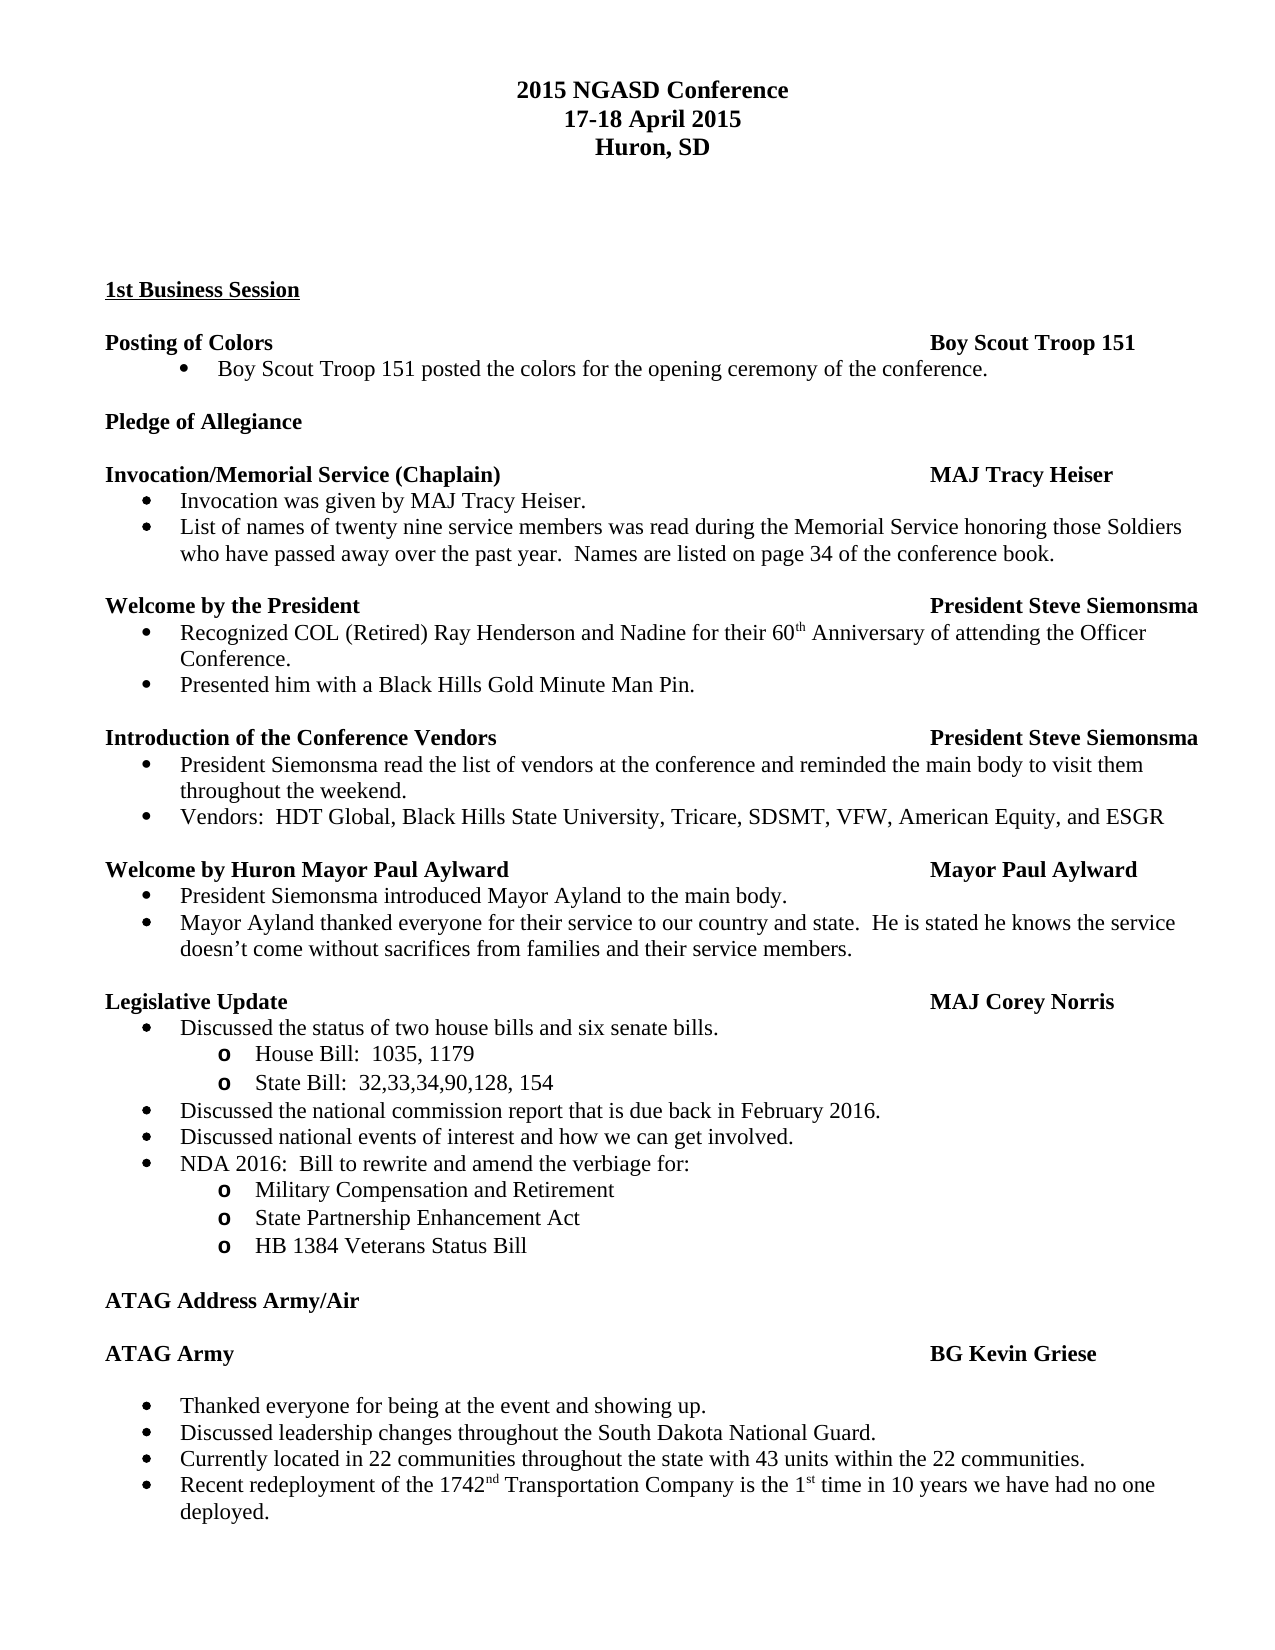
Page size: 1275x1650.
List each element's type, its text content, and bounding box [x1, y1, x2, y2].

list Boy Scout Troop 151 posted the colors for the opening ceremony of the conference. [180, 355, 1200, 382]
list Currently located in 22 communities throughout the state with 43 units within the 22 communities. [142, 1445, 1200, 1472]
list Recent redeployment of the 1742nd Transportation Company is the 1st time in 10 years we have had no one deployed. [142, 1472, 1200, 1524]
list Discussed the national commission report that is due back in February 2016. [142, 1097, 1200, 1123]
list House Bill: 1035, 1179 [217, 1041, 1200, 1069]
text Welcome by Huron Mayor Paul Aylward Mayor Paul Aylward [105, 856, 1200, 882]
list Thanked everyone for being at the event and showing up. [142, 1392, 1200, 1419]
text Welcome by the President President Steve Siemonsma [105, 592, 1200, 619]
list Vendors: HDT Global, Black Hills State University, Tricare, SDSMT, VFW, American Equity, and ESGR [142, 803, 1200, 830]
list Discussed leadership changes throughout the South Dakota National Guard. [142, 1419, 1200, 1445]
text ATAG Army BG Kevin Griese [105, 1340, 1200, 1392]
text 1st Business Session [105, 276, 1200, 303]
text 2015 NGASD Conference [105, 75, 1200, 104]
list HB 1384 Veterans Status Bill [217, 1232, 1200, 1261]
text Huron, SD [105, 132, 1200, 161]
list NDA 2016: Bill to rewrite and amend the verbiage for: [142, 1150, 1200, 1176]
list Mayor Ayland thanked everyone for their service to our country and state. He is stated he knows the service doesn’t come without sacrifices from families and their service members. [142, 909, 1200, 961]
text Posting of Colors Boy Scout Troop 151 [105, 329, 1200, 355]
list List of names of twenty nine service members was read during the Memorial Service honoring those Soldiers who have passed away over the past year. Names are listed on page 34 of the conference book. [142, 513, 1200, 566]
list President Siemonsma introduced Mayor Ayland to the main body. [142, 882, 1200, 909]
text Legislative Update MAJ Corey Norris [105, 988, 1200, 1014]
list Invocation was given by MAJ Tracy Heiser. [142, 487, 1200, 513]
list State Bill: 32,33,34,90,128, 154 [217, 1069, 1200, 1097]
list Discussed the status of two house bills and six senate bills. [142, 1014, 1200, 1041]
list President Siemonsma read the list of vendors at the conference and reminded the main body to visit them throughout the weekend. [142, 751, 1200, 803]
list State Partnership Enhancement Act [217, 1204, 1200, 1232]
text Introduction of the Conference Vendors President Steve Siemonsma [105, 724, 1200, 751]
list Discussed national events of interest and how we can get involved. [142, 1123, 1200, 1150]
list Recognized COL (Retired) Ray Henderson and Nadine for their 60th Anniversary of attending the Officer Conference. [142, 619, 1200, 672]
text ATAG Address Army/Air [105, 1287, 1200, 1313]
list Presented him with a Black Hills Gold Minute Man Pin. [142, 672, 1200, 698]
list Military Compensation and Retirement [217, 1176, 1200, 1204]
text Pledge of Allegiance [105, 408, 1200, 434]
text Invocation/Memorial Service (Chaplain) MAJ Tracy Heiser [105, 461, 1200, 487]
text 17-18 April 2015 [105, 104, 1200, 132]
